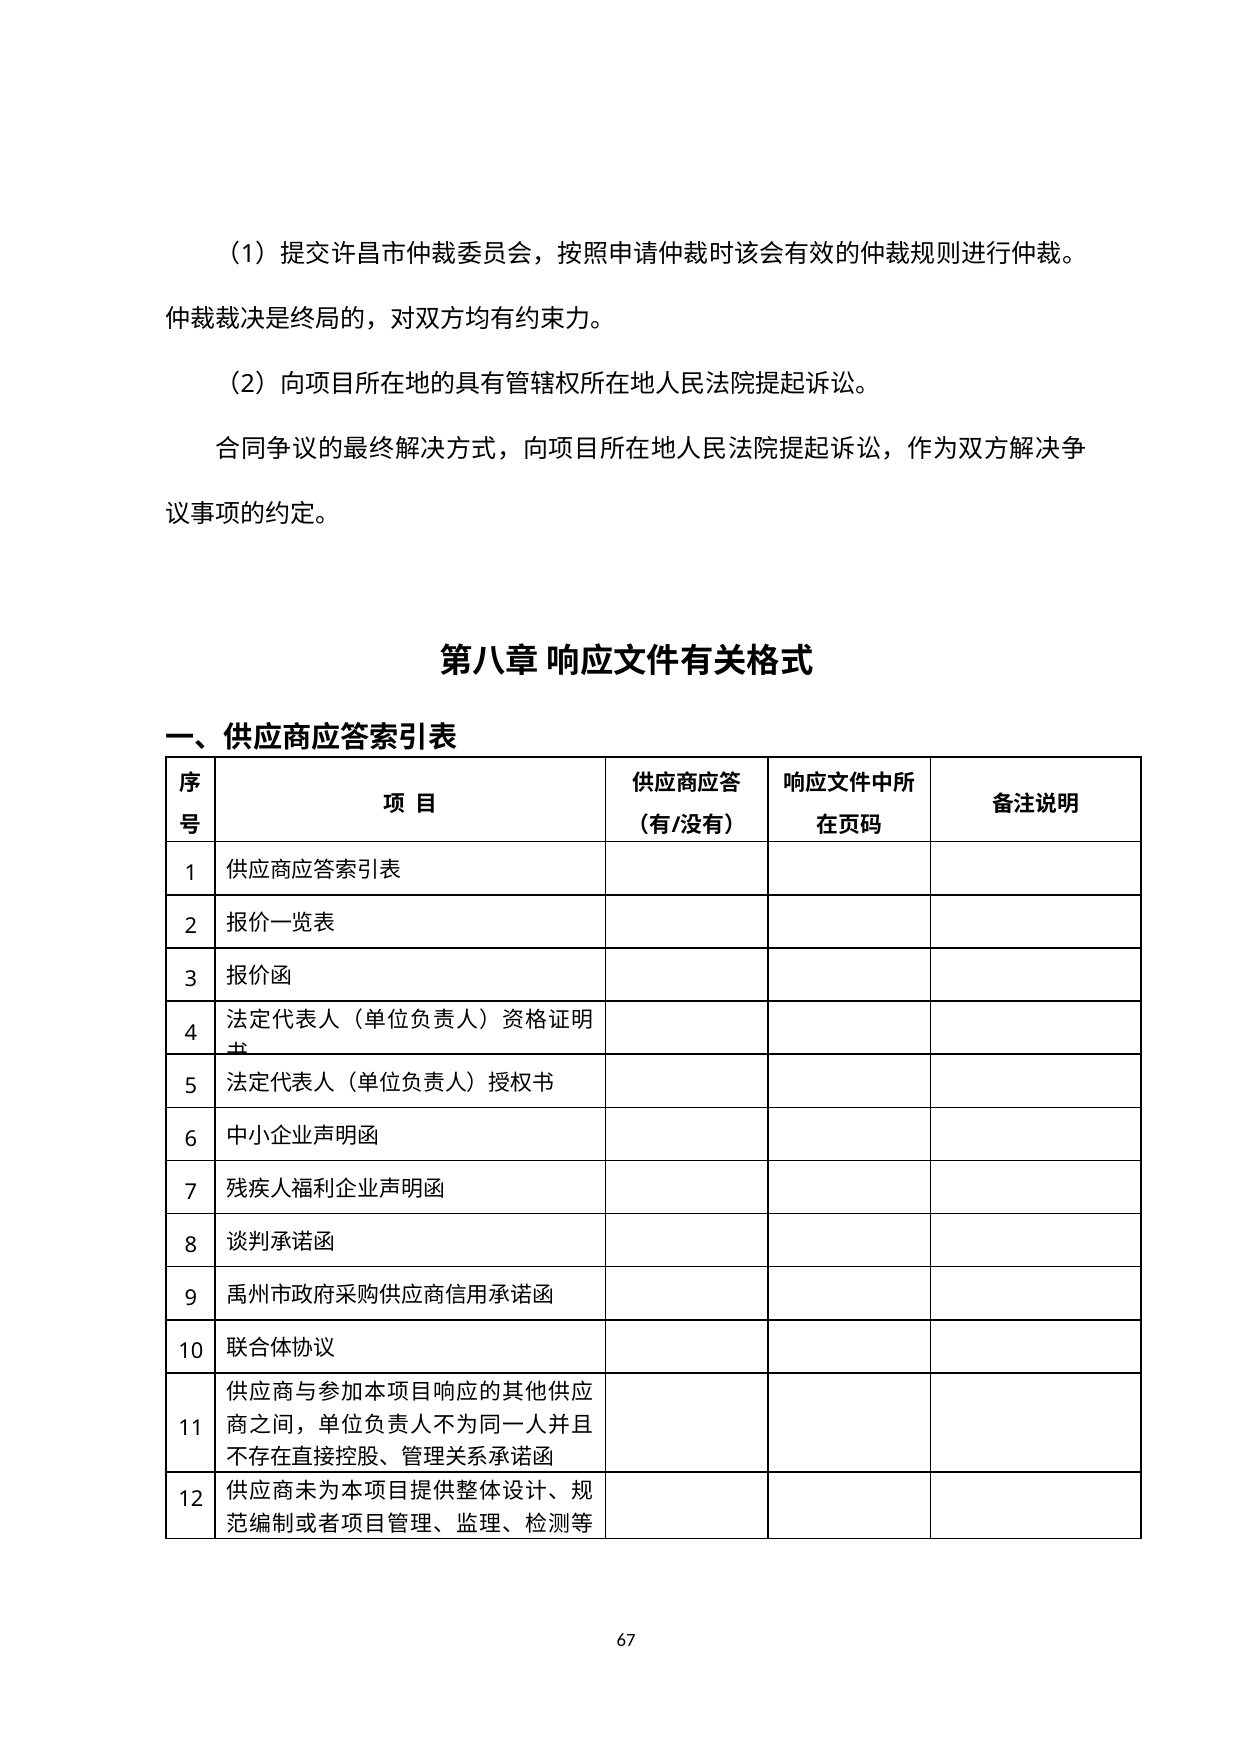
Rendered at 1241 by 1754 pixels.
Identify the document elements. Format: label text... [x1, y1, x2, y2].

table_cell [931, 1473, 1140, 1538]
table_cell [769, 1214, 930, 1266]
table_cell [769, 1161, 930, 1213]
table_cell 11 [167, 1374, 214, 1471]
table_cell 1 [167, 842, 214, 894]
table_cell [931, 1108, 1140, 1159]
table_cell 9 [167, 1267, 214, 1319]
table_cell 报价函 [216, 949, 605, 1000]
table_cell [931, 1214, 1140, 1266]
table_cell 7 [167, 1161, 214, 1213]
table_cell [606, 1321, 767, 1372]
table_cell 10 [167, 1321, 214, 1372]
table_cell 6 [167, 1108, 214, 1159]
table_cell 2 [167, 896, 214, 947]
table_cell [931, 1374, 1140, 1471]
table_cell 5 [167, 1055, 214, 1106]
text 合同争议的最终解决方式，向项目所在地人民法院提起诉讼，作为双方解决争议事项的约定。 [165, 414, 1087, 544]
table_cell 谈判承诺函 [216, 1214, 605, 1266]
table_cell [931, 1267, 1140, 1319]
table_cell 8 [167, 1214, 214, 1266]
table_cell [769, 896, 930, 947]
table_header 供应商应答 （有/没有） [606, 758, 767, 841]
table_cell [606, 896, 767, 947]
table_cell [931, 1055, 1140, 1106]
table_cell [931, 949, 1140, 1000]
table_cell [216, 1473, 605, 1538]
table_cell 报价一览表 [216, 896, 605, 947]
table_cell [931, 1321, 1140, 1372]
table_cell 中小企业声明函 [216, 1108, 605, 1159]
table_cell [606, 1002, 767, 1053]
table_cell [606, 1055, 767, 1106]
list 一、供应商应答索引表 [165, 714, 1087, 756]
table_cell [769, 1374, 930, 1471]
table_cell [606, 1267, 767, 1319]
table_cell [606, 1108, 767, 1159]
text （2）向项目所在地的具有管辖权所在地人民法院提起诉讼。 [165, 349, 1087, 414]
table_cell [931, 896, 1140, 947]
table_cell [769, 1321, 930, 1372]
table_cell [769, 1473, 930, 1538]
text （1）提交许昌市仲裁委员会，按照申请仲裁时该会有效的仲裁规则进行仲裁。仲裁裁决是终局的，对双方均有约束力。 [165, 219, 1087, 349]
table_cell 供应商应答索引表 [216, 842, 605, 894]
table_cell 4 [167, 1002, 214, 1053]
table_cell [769, 842, 930, 894]
table_header 备注说明 [931, 758, 1140, 841]
table_cell 3 [167, 949, 214, 1000]
table_cell [769, 1108, 930, 1159]
table_cell [769, 1267, 930, 1319]
table_cell [606, 1214, 767, 1266]
table_cell [769, 1055, 930, 1106]
table_cell [606, 1161, 767, 1213]
table_cell [931, 842, 1140, 894]
table_header 响应文件中所在页码 [769, 758, 930, 841]
table_cell [769, 1002, 930, 1053]
table_cell [606, 1473, 767, 1538]
table_cell [606, 1374, 767, 1471]
table_cell 联合体协议 [216, 1321, 605, 1372]
table_cell 禹州市政府采购供应商信用承诺函 [216, 1267, 605, 1319]
table_cell 法定代表人（单位负责人）资格证明书 [216, 1002, 605, 1053]
table_cell 12 [167, 1473, 214, 1538]
table_cell 供应商与参加本项目响应的其他供应商之间，单位负责人不为同一人并且不存在直接控股、管理关系承诺函 [216, 1374, 605, 1471]
table_cell [769, 949, 930, 1000]
table_cell [606, 842, 767, 894]
table_cell 法定代表人（单位负责人）授权书 [216, 1055, 605, 1106]
text 第八章 响应文件有关格式 [165, 625, 1087, 690]
table_cell [606, 949, 767, 1000]
table_header 序号 [167, 758, 214, 841]
table_cell 残疾人福利企业声明函 [216, 1161, 605, 1213]
table_header 项 目 [216, 758, 605, 841]
table_cell [931, 1002, 1140, 1053]
table_cell [931, 1161, 1140, 1213]
